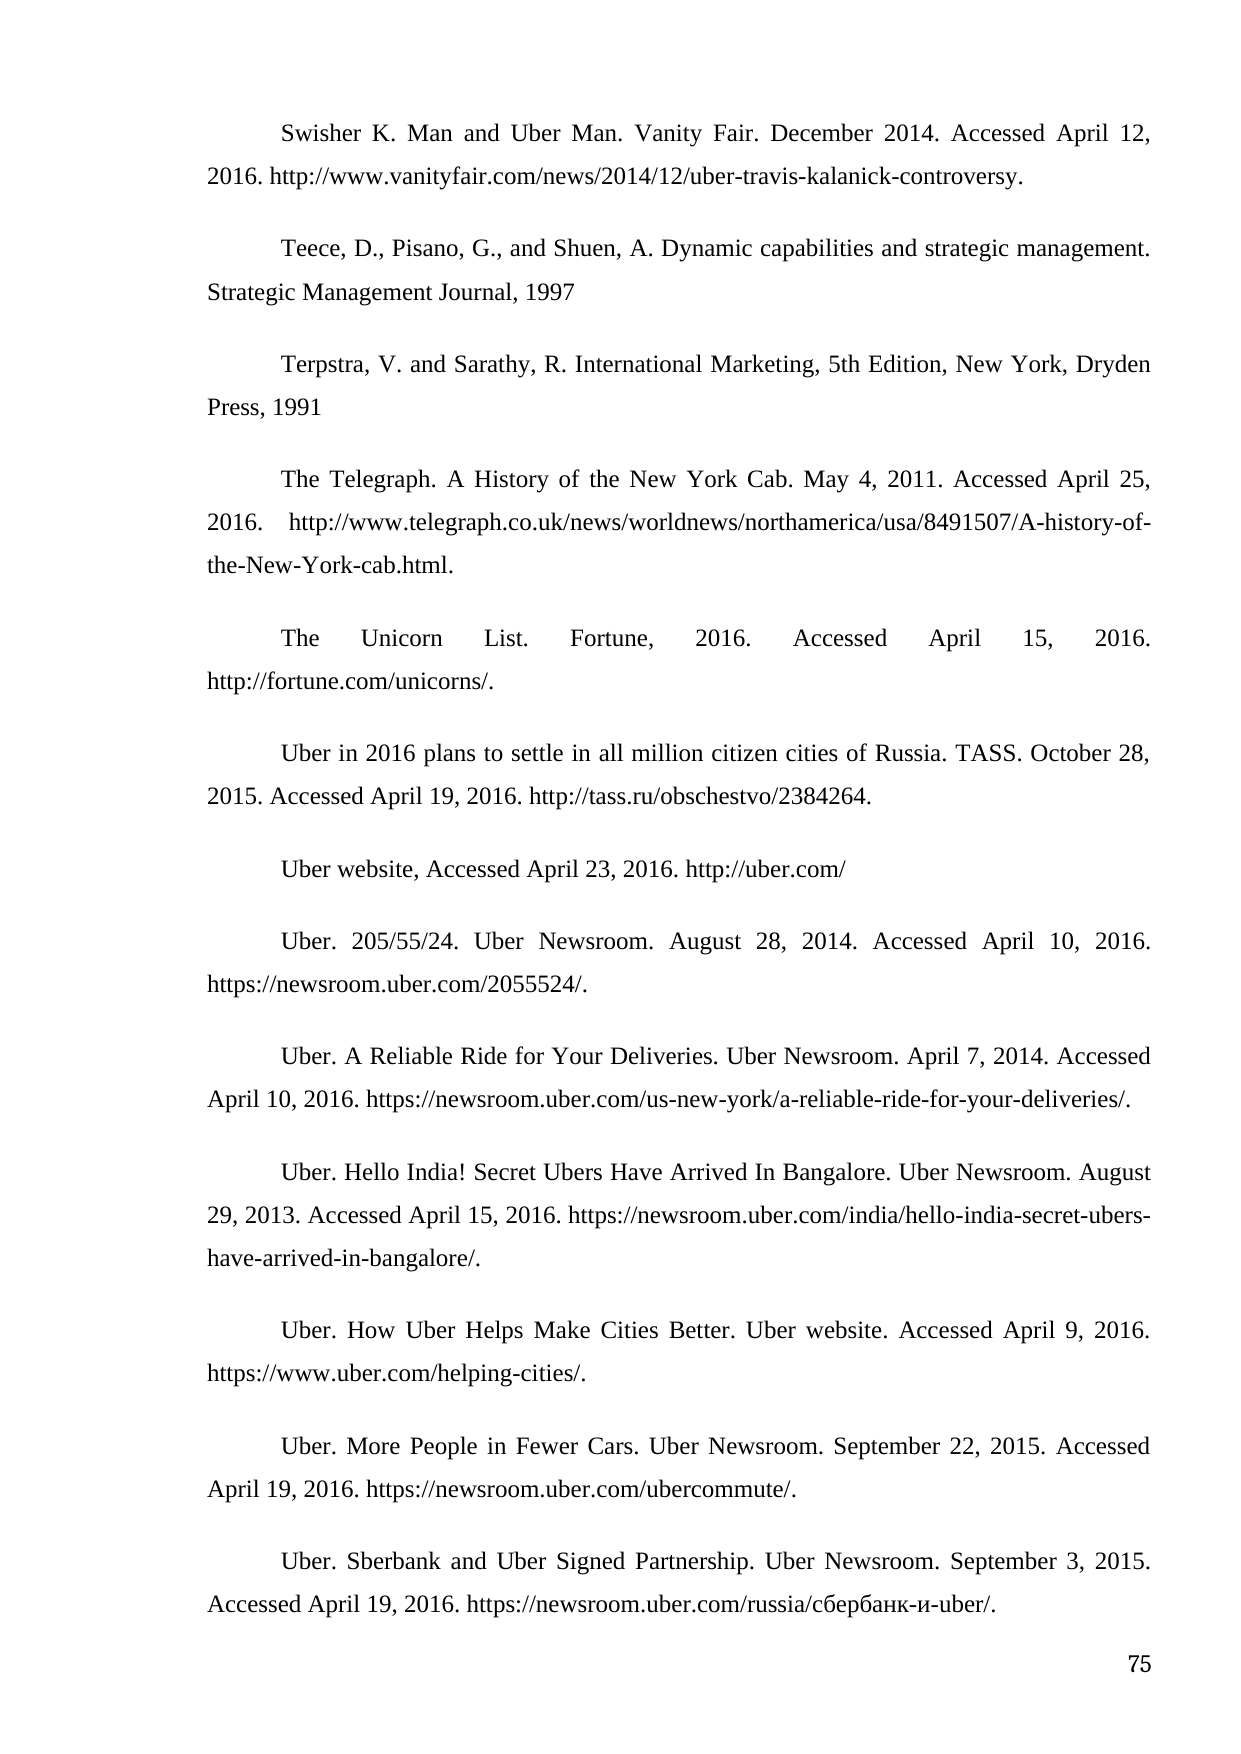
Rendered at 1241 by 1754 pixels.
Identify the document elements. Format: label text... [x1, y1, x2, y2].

text The Telegraph. A History of the New York Cab. May 4, 2011. Accessed April 25, 2016. http://www.telegraph.co.uk/news/worldnews/northamerica/usa/8491507/A-history-of-the-New-York-cab.html. [207, 464, 1152, 579]
text Uber website, Accessed April 23, 2016. http://uber.com/ [207, 854, 1152, 882]
text Uber. Hello India! Secret Ubers Have Arrived In Bangalore. Uber Newsroom. August 29, 2013. Accessed April 15, 2016. https://newsroom.uber.com/india/hello-india-secret-ubers-have-arrived-in-bangalore/. [207, 1157, 1152, 1272]
text Uber. How Uber Helps Make Cities Better. Uber website. Accessed April 9, 2016. https://www.uber.com/helping-cities/. [207, 1315, 1152, 1387]
text Teece, D., Pisano, G., and Shuen, A. Dynamic capabilities and strategic management. Strategic Management Journal, 1997 [207, 233, 1152, 305]
text Swisher K. Man and Uber Man. Vanity Fair. December 2014. Accessed April 12, 2016. http://www.vanityfair.com/news/2014/12/uber-travis-kalanick-controversy. [207, 118, 1152, 190]
text Uber. A Reliable Ride for Your Deliveries. Uber Newsroom. April 7, 2014. Accessed April 10, 2016. https://newsroom.uber.com/us-new-york/a-reliable-ride-for-your-deliveries/. [207, 1041, 1152, 1113]
text The Unicorn List. Fortune, 2016. Accessed April 15, 2016. http://fortune.com/unicorns/. [207, 623, 1152, 695]
text Terpstra, V. and Sarathy, R. International Marketing, 5th Edition, New York, Dryden Press, 1991 [207, 349, 1152, 421]
text Uber. More People in Fewer Cars. Uber Newsroom. September 22, 2015. Accessed April 19, 2016. https://newsroom.uber.com/ubercommute/. [207, 1431, 1152, 1503]
text Uber. Sberbank and Uber Signed Partnership. Uber Newsroom. September 3, 2015. Accessed April 19, 2016. https://newsroom.uber.com/russia/сбербанк-и-uber/. [207, 1546, 1152, 1618]
text Uber in 2016 plans to settle in all million citizen cities of Russia. TASS. October 28, 2015. Accessed April 19, 2016. http://tass.ru/obschestvo/2384264. [207, 738, 1152, 810]
text Uber. 205/55/24. Uber Newsroom. August 28, 2014. Accessed April 10, 2016. https://newsroom.uber.com/2055524/. [207, 926, 1152, 998]
